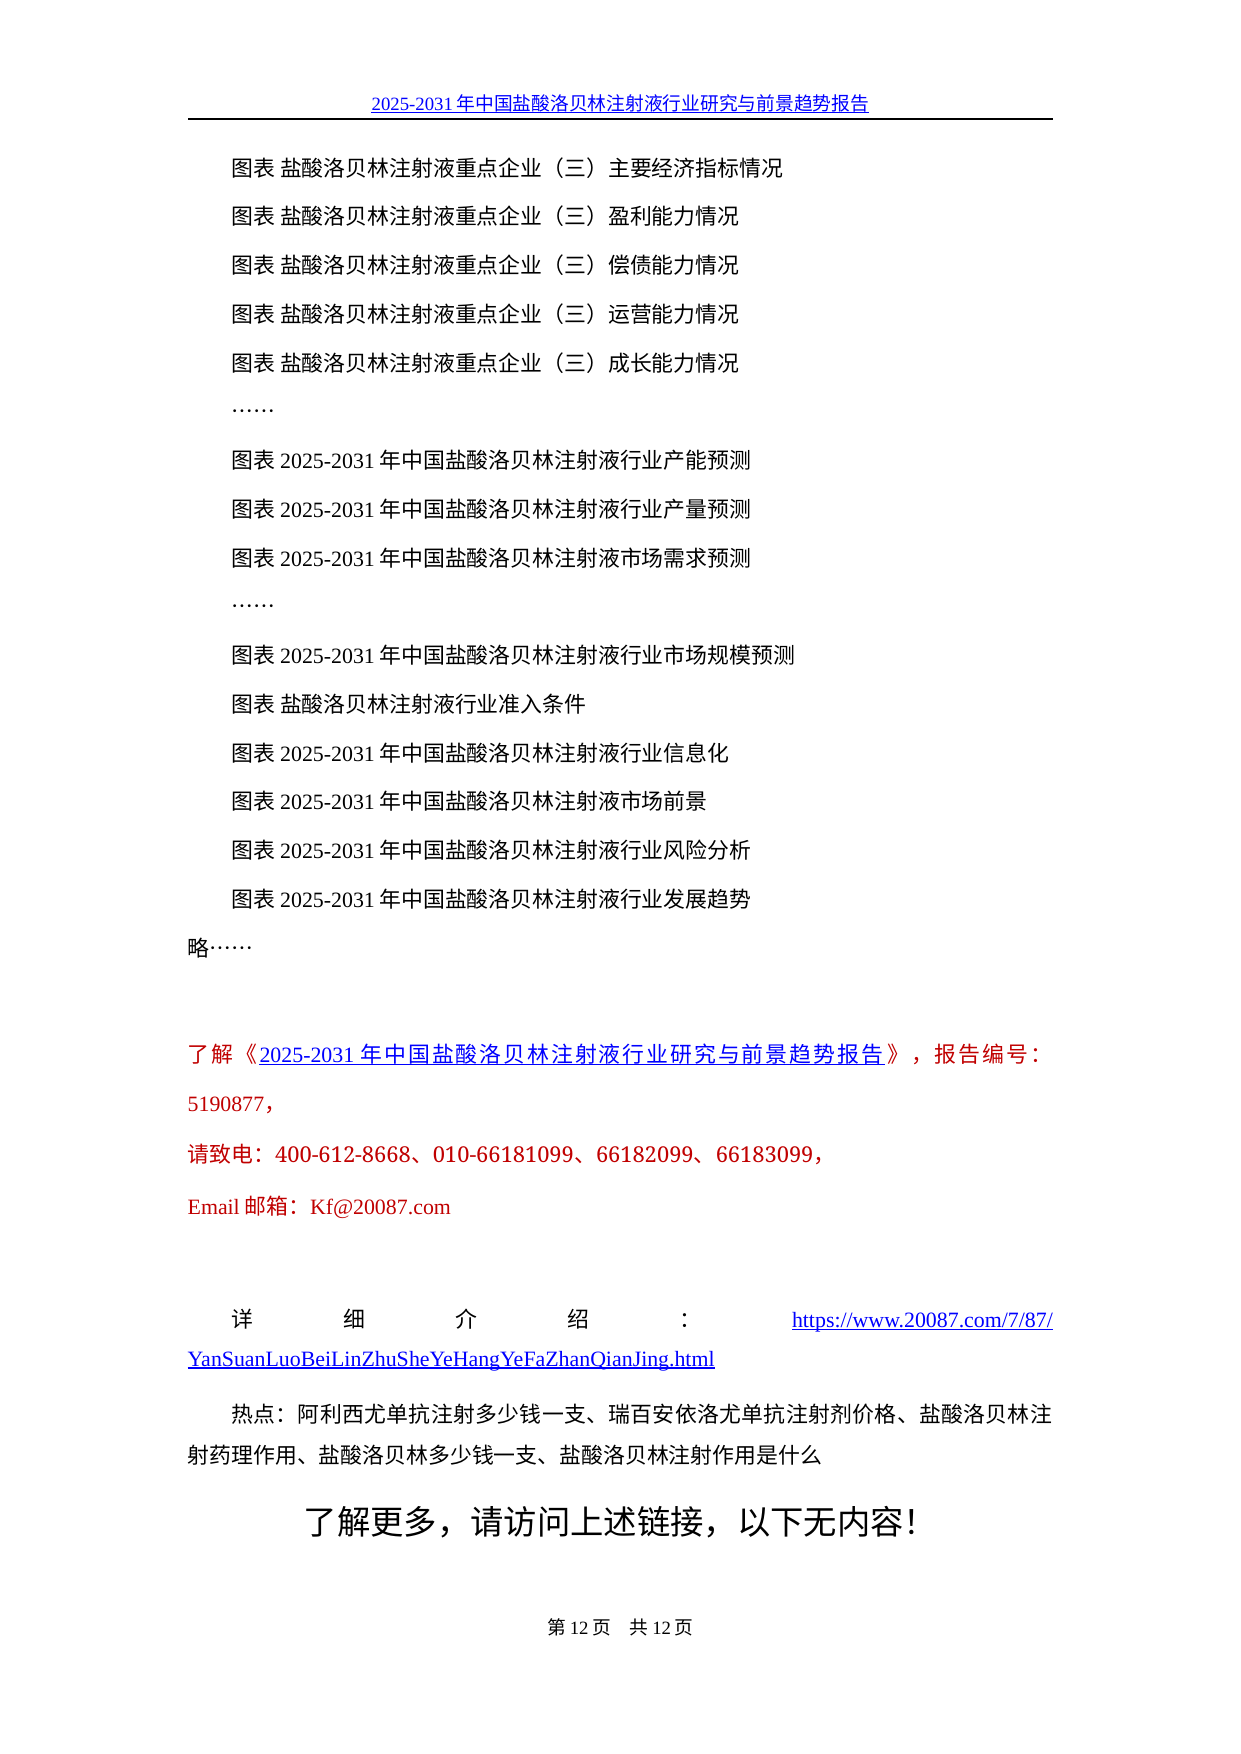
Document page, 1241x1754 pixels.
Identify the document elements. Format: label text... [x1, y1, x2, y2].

text 了解《2025-2031年中国盐酸洛贝林注射液行业研究与前景趋势报告》，报告编号：5190877， [187, 1037, 1053, 1118]
text 请致电：400-612-8668、010-66181099、66182099、66183099， [187, 1137, 1053, 1169]
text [187, 150, 1053, 963]
text 热点：阿利西尤单抗注射多少钱一支、瑞百安依洛尤单抗注射剂价格、盐酸洛贝林注射药理作用、盐酸洛贝林多少钱一支、盐酸洛贝林注射作用是什么 [187, 1397, 1053, 1470]
title 了解更多，请访问上述链接，以下无内容！ [187, 1488, 1053, 1553]
text Email邮箱：Kf@20087.com [187, 1188, 1053, 1221]
text 详细介绍：https://www.20087.com/7/87/YanSuanLuoBeiLinZhuSheYeHangYeFaZhanQianJing.html [187, 1301, 1053, 1374]
